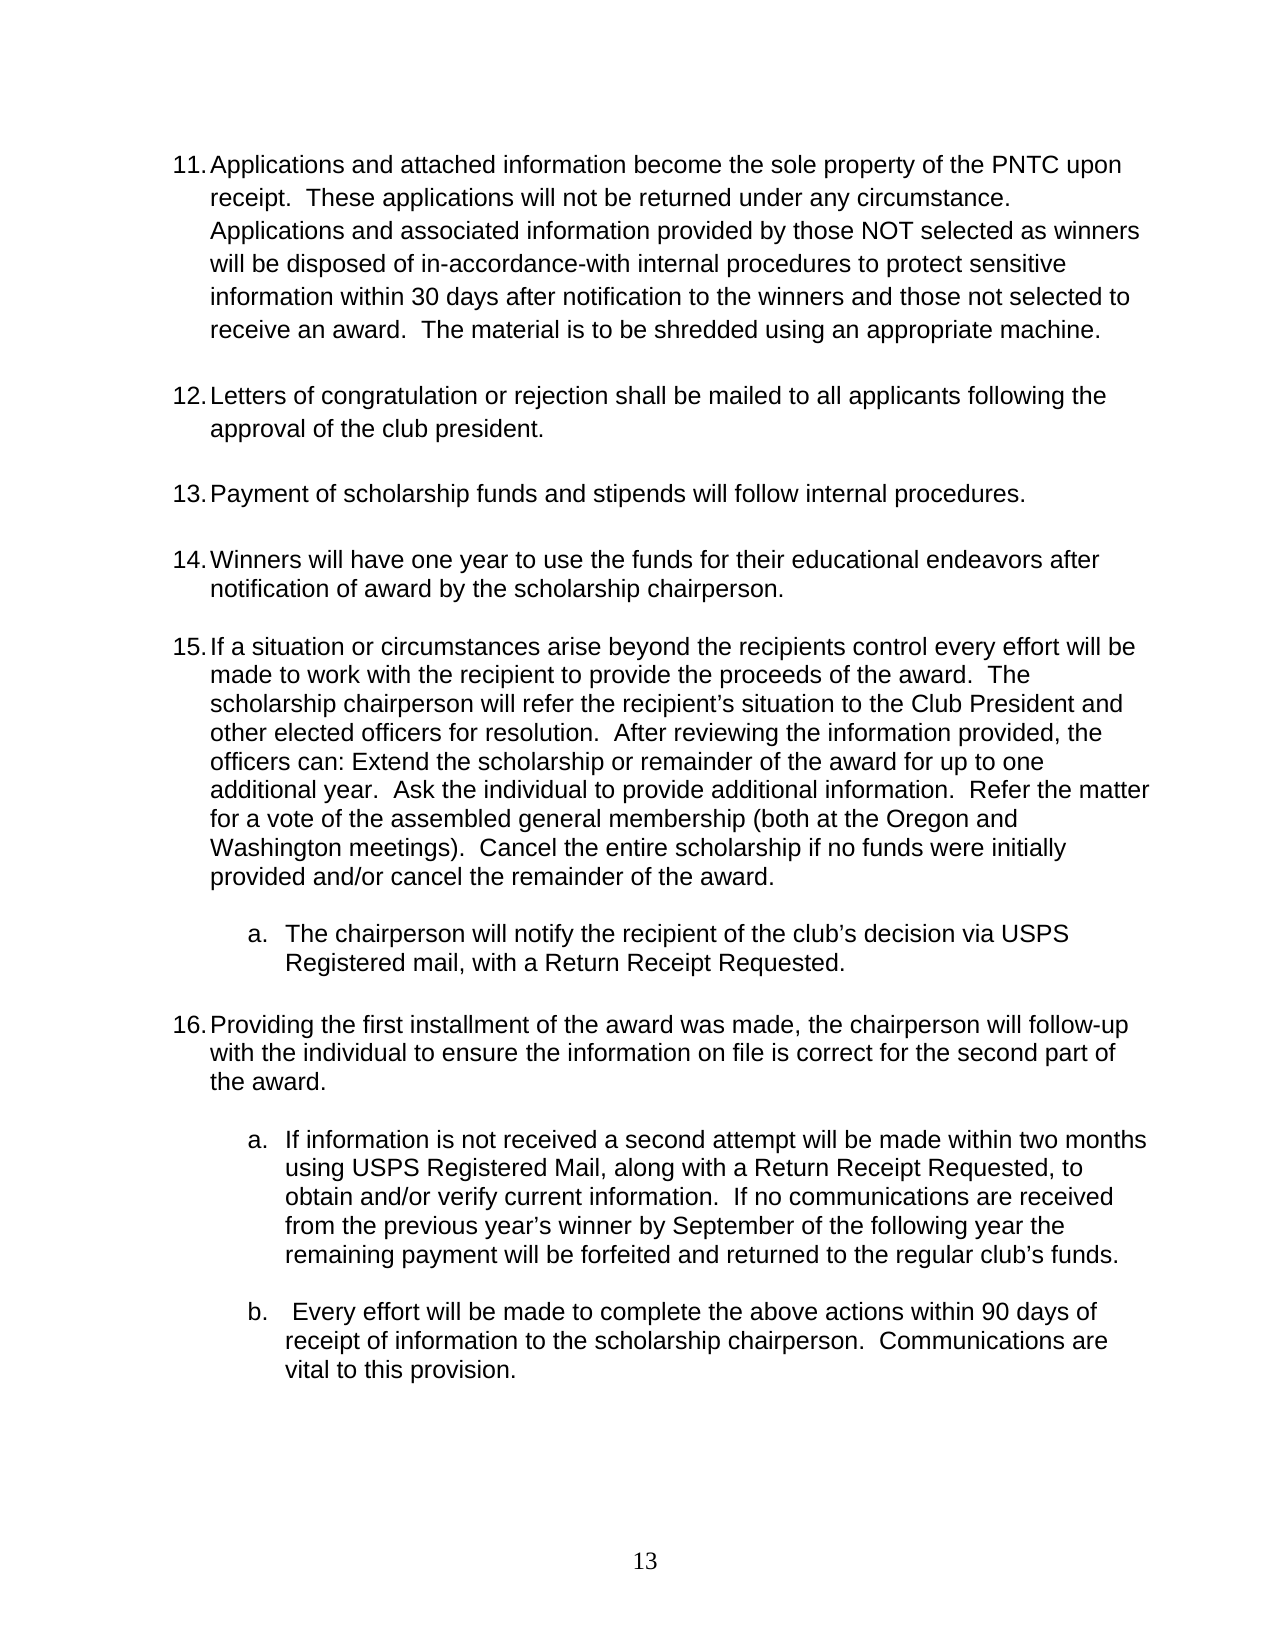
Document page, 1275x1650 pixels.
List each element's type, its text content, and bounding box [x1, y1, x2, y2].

list Letters of congratulation or rejection shall be mailed to all applicants following the approval of the club president. [172, 381, 1155, 443]
list Every effort will be made to complete the above actions within 90 days of receipt of information to the scholarship chairperson. Communications are vital to this provision. [247, 1297, 1155, 1383]
list Payment of scholarship funds and stipends will follow internal procedures. [172, 479, 1155, 508]
list The chairperson will notify the recipient of the club’s decision via USPS Registered mail, with a Return Receipt Requested. [247, 919, 1155, 977]
list If information is not received a second attempt will be made within two months using USPS Registered Mail, along with a Return Receipt Requested, to obtain and/or verify current information. If no communications are received from the previous year’s winner by September of the following year the remaining payment will be forfeited and returned to the regular club’s funds. [247, 1125, 1155, 1268]
list Applications and attached information become the sole property of the PNTC upon receipt. These applications will not be returned under any circumstance. Applications and associated information provided by those NOT selected as winners will be disposed of in-accordance-with internal procedures to protect sensitive information within 30 days after notification to the winners and those not selected to receive an award. The material is to be shredded using an appropriate machine. [172, 150, 1155, 344]
list If a situation or circumstances arise beyond the recipients control every effort will be made to work with the recipient to provide the proceeds of the award. The scholarship chairperson will refer the recipient’s situation to the Club President and other elected officers for resolution. After reviewing the information provided, the officers can: Extend the scholarship or remainder of the award for up to one additional year. Ask the individual to provide additional information. Refer the matter for a vote of the assembled general membership (both at the Oregon and Washington meetings). Cancel the entire scholarship if no funds were initially provided and/or cancel the remainder of the award. [172, 632, 1155, 890]
list Providing the first installment of the award was made, the chairperson will follow-up with the individual to ensure the information on file is correct for the second part of the award. [172, 1010, 1155, 1096]
list Winners will have one year to use the funds for their educational endeavors after notification of award by the scholarship chairperson. [172, 545, 1155, 603]
